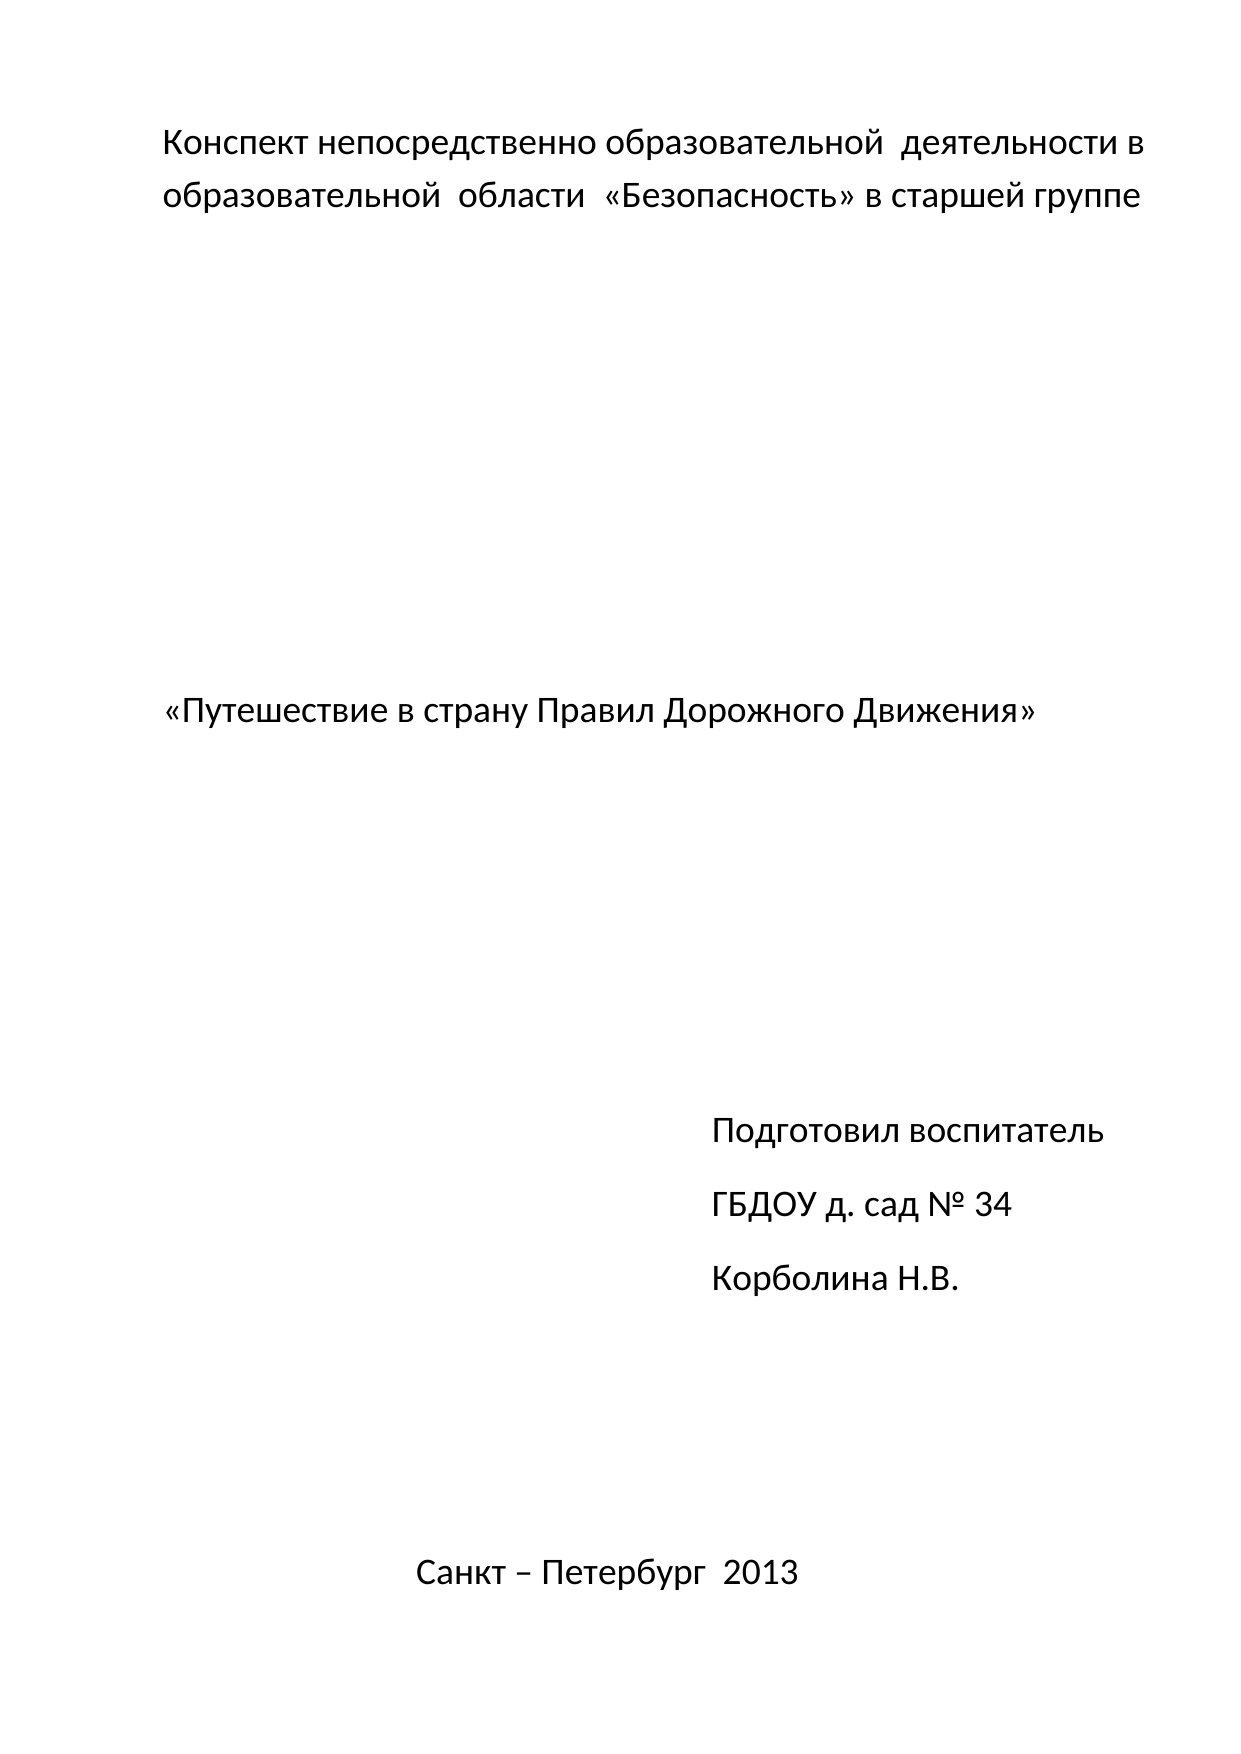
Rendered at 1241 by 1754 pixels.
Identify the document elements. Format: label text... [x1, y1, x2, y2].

text Подготовил воспитатель [162, 1106, 1152, 1152]
text Корболина Н.В. [162, 1253, 1152, 1299]
text Санкт – Петербург 2013 [162, 1548, 1152, 1593]
text ГБДОУ д. сад № 34 [162, 1180, 1152, 1226]
text «Путешествие в страну Правил Дорожного Движения» [162, 686, 1152, 731]
text Конспект непосредственно образовательной деятельности в образовательной области «Безопасность» в старшей группе [162, 118, 1152, 217]
